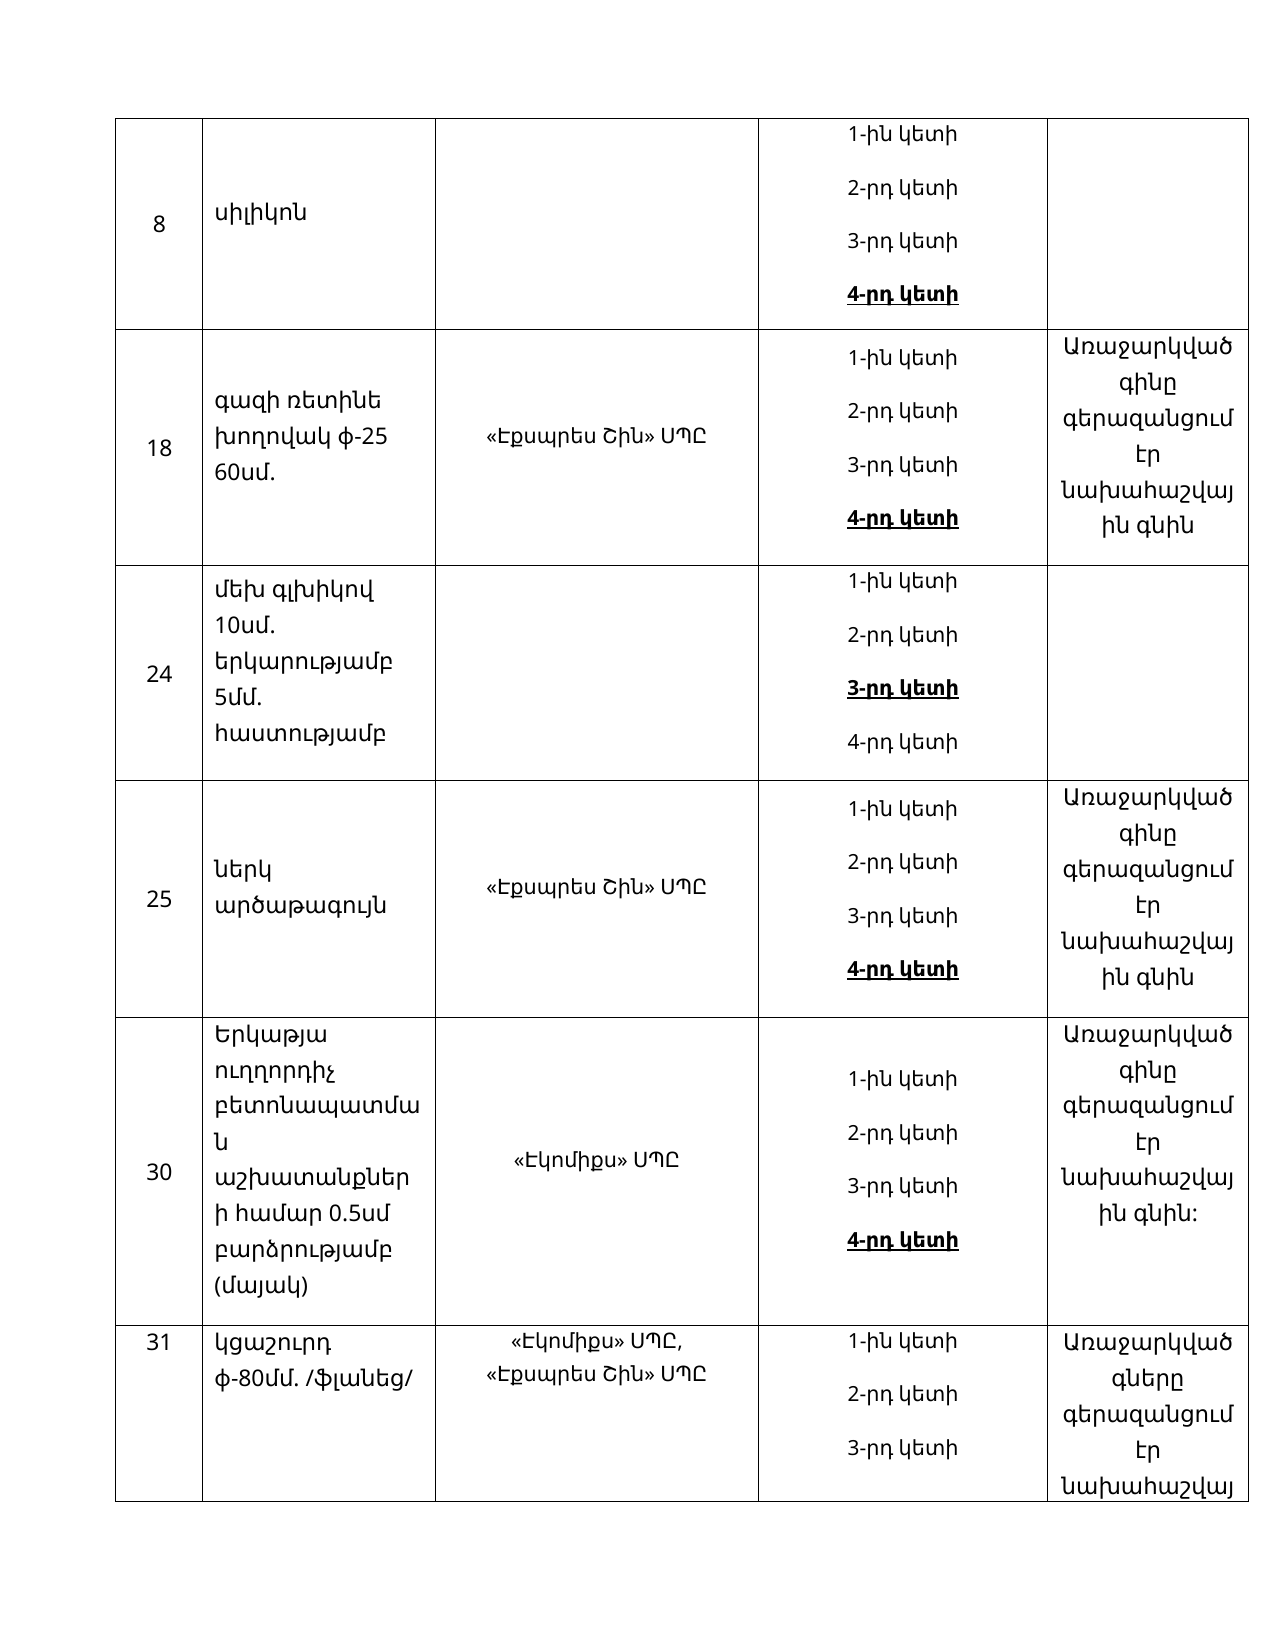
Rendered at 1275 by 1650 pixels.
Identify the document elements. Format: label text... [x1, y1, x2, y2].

table_cell մեխ գլխիկով 10սմ. երկարությամբ 5մմ. հաստությամբ [203, 566, 435, 780]
table_cell [1048, 119, 1248, 329]
table_cell 1-ին կետի 2-րդ կետի 3-րդ կետի 4-րդ կետի [759, 330, 1047, 565]
table_cell 8 [116, 119, 202, 329]
table_cell ներկ արծաթագույն [203, 781, 435, 1017]
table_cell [436, 1326, 758, 1501]
table_cell Երկաթյա ուղղորդիչ բետոնապատման աշխատանքների համար 0.5սմ բարձրությամբ (մայակ) [203, 1018, 435, 1325]
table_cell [759, 119, 1047, 329]
table_cell 25 [116, 781, 202, 1017]
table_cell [1048, 1326, 1248, 1501]
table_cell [759, 1326, 1047, 1501]
table_cell սիլիկոն [203, 119, 435, 329]
table_cell 31 [116, 1326, 202, 1501]
table_cell Առաջարկված գինը գերազանցում էր նախահաշվային գնին [1048, 330, 1248, 565]
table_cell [203, 1326, 435, 1501]
table_cell 18 [116, 330, 202, 565]
table_cell [436, 566, 758, 780]
table_cell 30 [116, 1018, 202, 1325]
table_cell 1-ին կետի 2-րդ կետի 3-րդ կետի 4-րդ կետի [759, 781, 1047, 1017]
table_cell 24 [116, 566, 202, 780]
table_cell Առաջարկված գինը գերազանցում էր նախահաշվային գնին [1048, 781, 1248, 1017]
table_cell 1-ին կետի 2-րդ կետի 3-րդ կետի 4-րդ կետի [759, 1018, 1047, 1325]
table_cell [436, 119, 758, 329]
table_cell «Էքսպրես Շին» ՍՊԸ [436, 330, 758, 565]
table_cell «Էկոմիքս» ՍՊԸ [436, 1018, 758, 1325]
table_cell «Էքսպրես Շին» ՍՊԸ [436, 781, 758, 1017]
table_cell Առաջարկված գինը գերազանցում էր նախահաշվային գնին: [1048, 1018, 1248, 1325]
table_cell 1-ին կետի 2-րդ կետի 3-րդ կետի 4-րդ կետի [759, 566, 1047, 780]
table_cell գազի ռետինե խողովակ ф-25 60սմ. [203, 330, 435, 565]
table_cell [1048, 566, 1248, 780]
